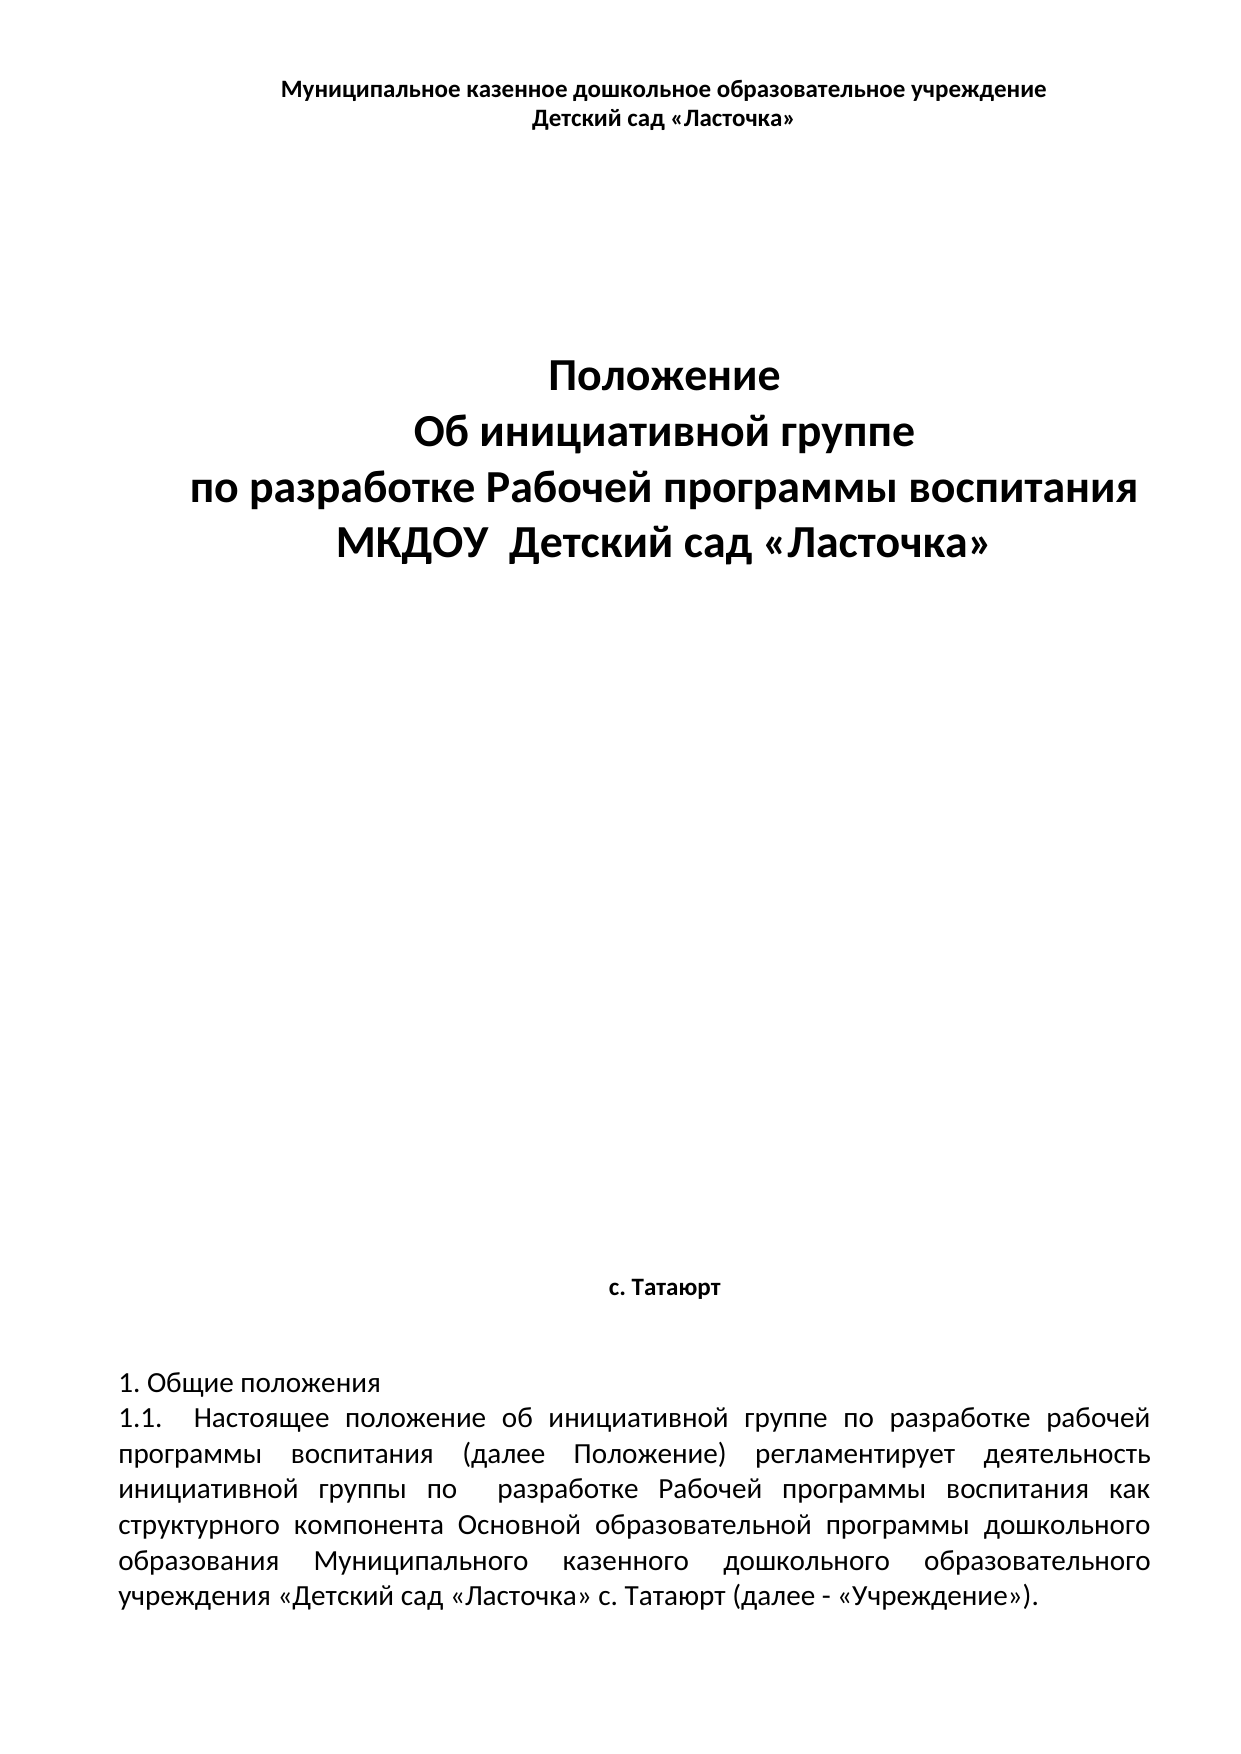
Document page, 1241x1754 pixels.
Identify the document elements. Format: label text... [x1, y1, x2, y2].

text 1. Общие положения [118, 1364, 1152, 1399]
text Об инициативной группе [177, 402, 1152, 457]
text МКДОУ Детский сад «Ласточка» [177, 513, 1152, 569]
text по разработке Рабочей программы воспитания [177, 457, 1152, 513]
text с. Татаюрт [177, 1271, 1152, 1302]
text Положение [177, 346, 1152, 402]
text 1.1. Настоящее положение об инициативной группе по разработке рабочей программы воспитания (далее Положение) регламентирует деятельность инициативной группы по разработке Рабочей программы воспитания как структурного компонента Основной образовательной программы дошкольного образования Муниципального казенного дошкольного образовательного учреждения «Детский сад «Ласточка» с. Татаюрт (далее - «Учреждение»). [118, 1399, 1152, 1613]
